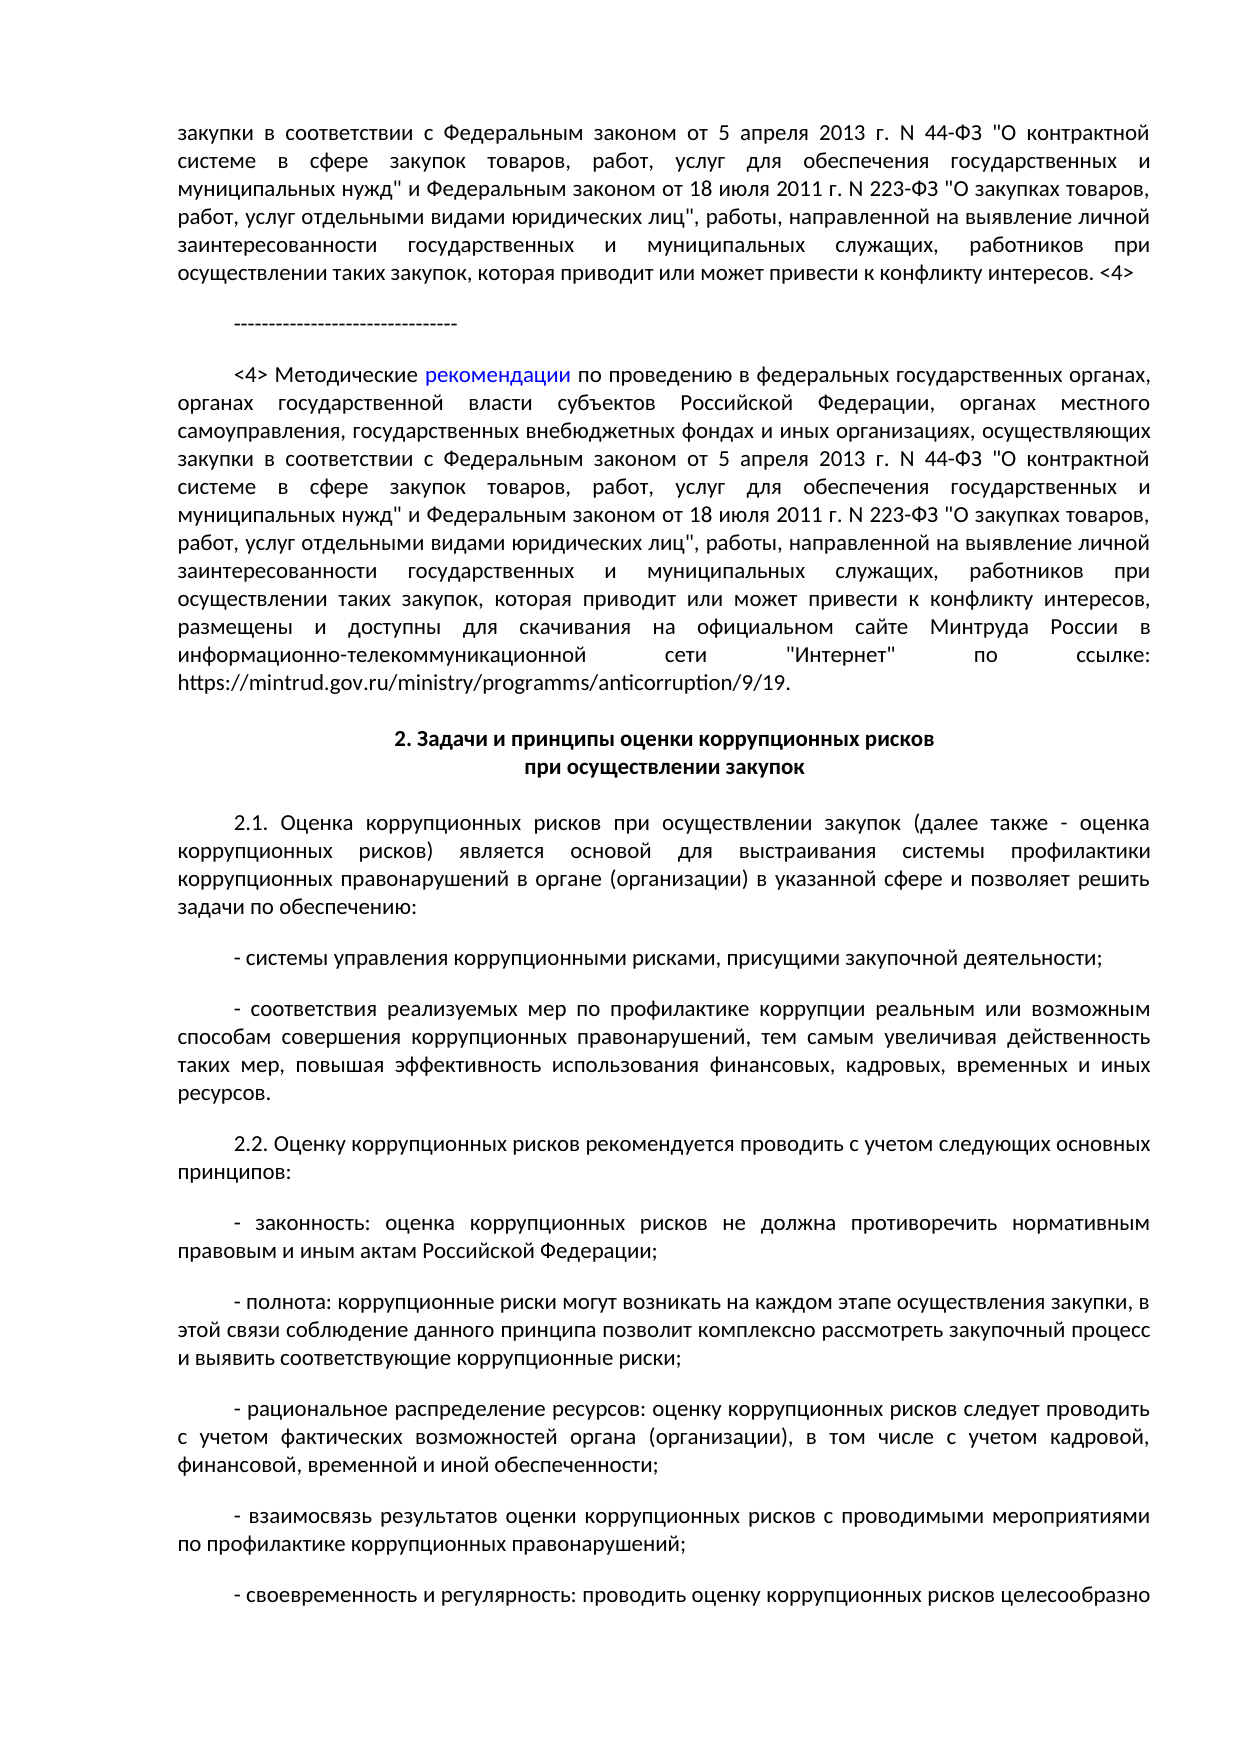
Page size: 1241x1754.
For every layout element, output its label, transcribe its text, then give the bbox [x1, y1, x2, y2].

text - системы управления коррупционными рисками, присущими закупочной деятельности; [177, 943, 1152, 971]
text - законность: оценка коррупционных рисков не должна противоречить нормативным правовым и иным актам Российской Федерации; [177, 1208, 1152, 1264]
text - соответствия реализуемых мер по профилактике коррупции реальным или возможным способам совершения коррупционных правонарушений, тем самым увеличивая действенность таких мер, повышая эффективность использования финансовых, кадровых, временных и иных ресурсов. [177, 994, 1152, 1106]
title 2. Задачи и принципы оценки коррупционных рисков [177, 724, 1152, 752]
text 2.1. Оценка коррупционных рисков при осуществлении закупок (далее также - оценка коррупционных рисков) является основой для выстраивания системы профилактики коррупционных правонарушений в органе (организации) в указанной сфере и позволяет решить задачи по обеспечению: [177, 808, 1152, 921]
text - полнота: коррупционные риски могут возникать на каждом этапе осуществления закупки, в этой связи соблюдение данного принципа позволит комплексно рассмотреть закупочный процесс и выявить соответствующие коррупционные риски; [177, 1287, 1152, 1371]
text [177, 118, 1152, 286]
title при осуществлении закупок [177, 752, 1152, 780]
text -------------------------------- [177, 309, 1152, 337]
text - рациональное распределение ресурсов: оценку коррупционных рисков следует проводить с учетом фактических возможностей органа (организации), в том числе с учетом кадровой, финансовой, временной и иной обеспеченности; [177, 1394, 1152, 1478]
text <4> Методические рекомендации по проведению в федеральных государственных органах, органах государственной власти субъектов Российской Федерации, органах местного самоуправления, государственных внебюджетных фондах и иных организациях, осуществляющих закупки в соответствии с Федеральным законом от 5 апреля 2013 г. N 44-ФЗ "О контрактной системе в сфере закупок товаров, работ, услуг для обеспечения государственных и муниципальных нужд" и Федеральным законом от 18 июля 2011 г. N 223-ФЗ "О закупках товаров, работ, услуг отдельными видами юридических лиц", работы, направленной на выявление личной заинтересованности государственных и муниципальных служащих, работников при осуществлении таких закупок, которая приводит или может привести к конфликту интересов, размещены и доступны для скачивания на официальном сайте Минтруда России в информационно-телекоммуникационной сети "Интернет" по ссылке: https://mintrud.gov.ru/ministry/programms/anticorruption/9/19. [177, 360, 1152, 696]
text - взаимосвязь результатов оценки коррупционных рисков с проводимыми мероприятиями по профилактике коррупционных правонарушений; [177, 1501, 1152, 1557]
text 2.2. Оценку коррупционных рисков рекомендуется проводить с учетом следующих основных принципов: [177, 1129, 1152, 1185]
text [177, 1580, 1152, 1608]
